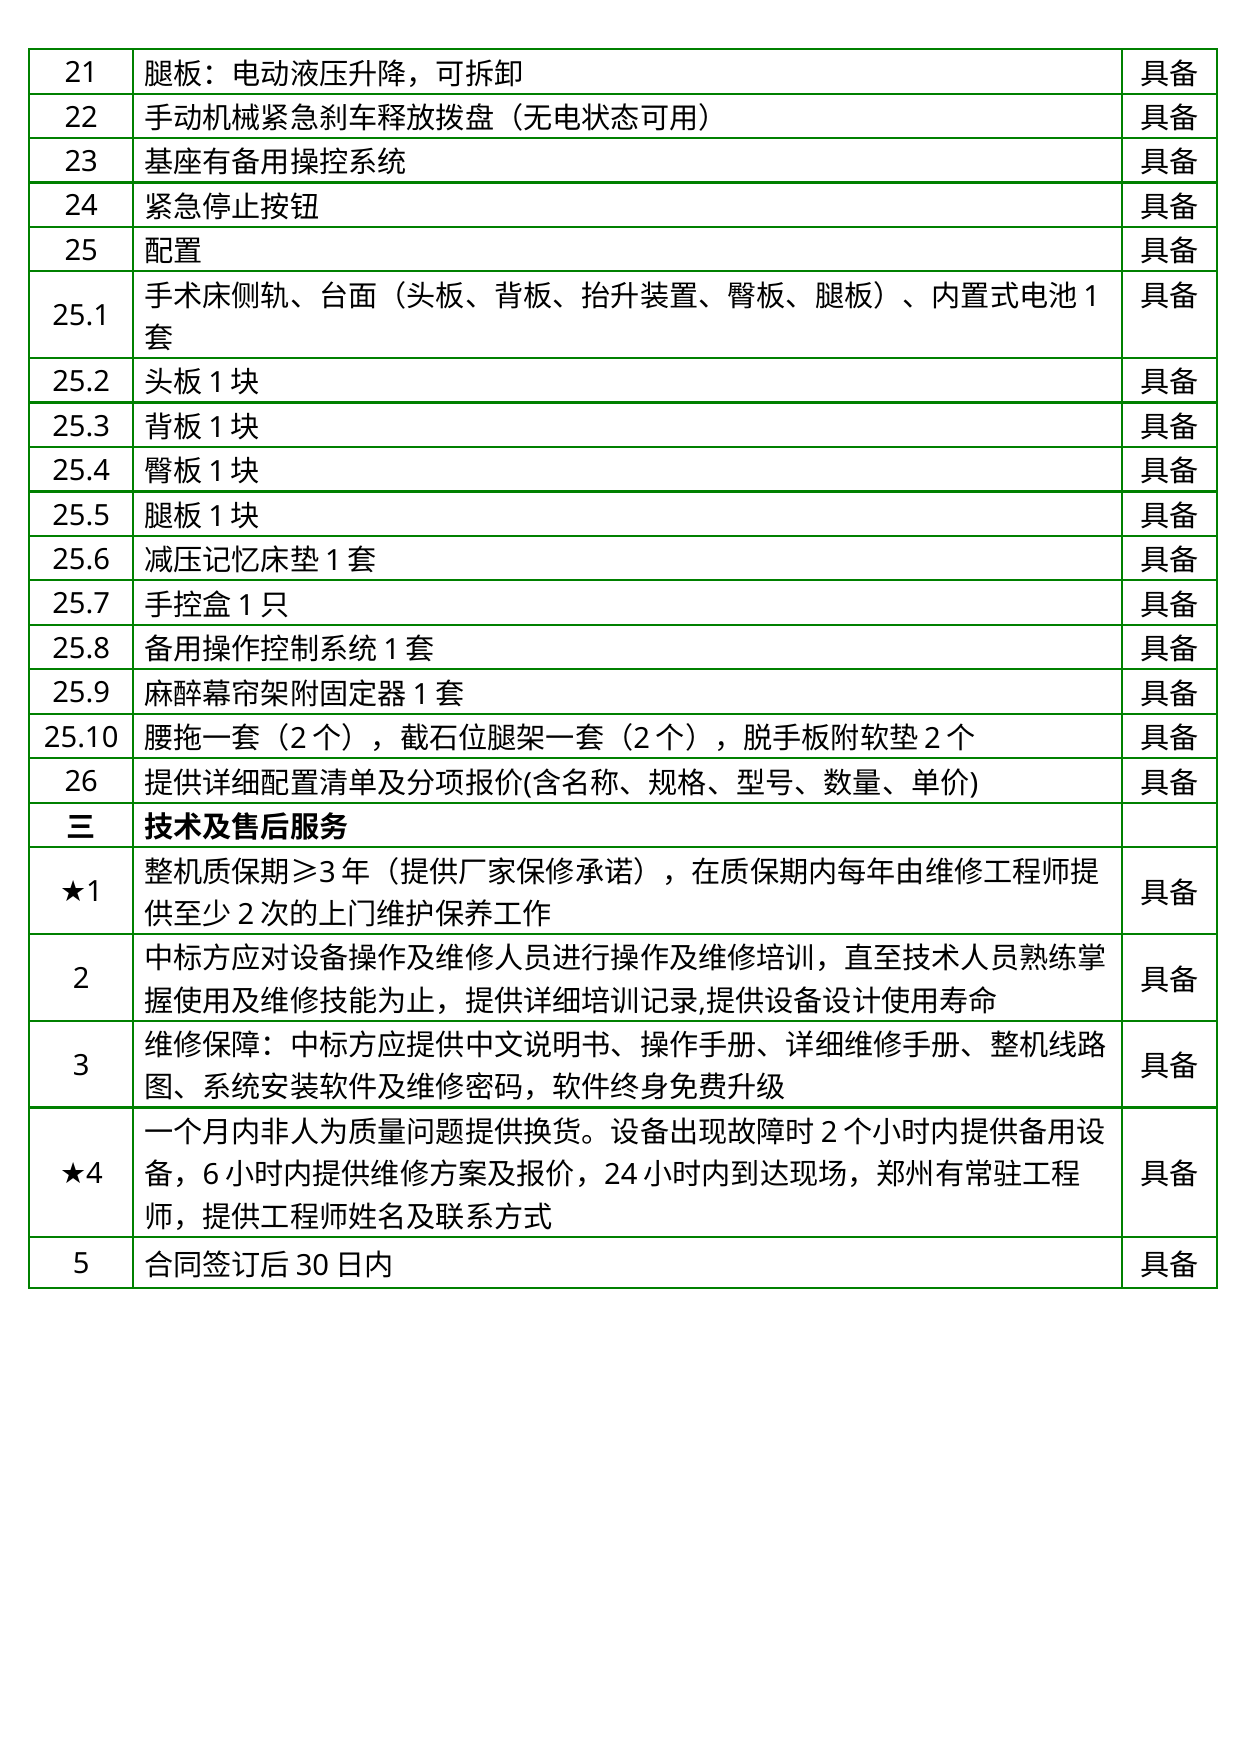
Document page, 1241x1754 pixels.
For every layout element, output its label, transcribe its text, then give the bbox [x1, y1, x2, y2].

table_cell 具备 [1123, 272, 1216, 357]
table_cell 25.1 [30, 272, 132, 357]
table_cell ★1 [30, 848, 132, 933]
table_cell 整机质保期≥3年（提供厂家保修承诺），在质保期内每年由维修工程师提供至少2次的上门维护保养工作 [134, 848, 1121, 933]
table_cell 25.9 [30, 670, 132, 713]
table_cell 3 [30, 1022, 132, 1106]
table_cell 具备 [1123, 404, 1216, 446]
table_cell 臀板1块 [134, 448, 1121, 490]
table_cell 手动机械紧急刹车释放拨盘（无电状态可用） [134, 95, 1121, 137]
table_cell 基座有备用操控系统 [134, 139, 1121, 181]
table_cell 具备 [1123, 581, 1216, 624]
table_cell 技术及售后服务 [134, 804, 1121, 846]
table_cell 具备 [1123, 626, 1216, 668]
table_cell 具备 [1123, 228, 1216, 270]
table_cell 手术床侧轨、台面（头板、背板、抬升装置、臀板、腿板）、内置式电池1套 [134, 272, 1121, 357]
table_cell 25.3 [30, 404, 132, 446]
table_cell 具备 [1123, 759, 1216, 802]
table_cell 头板1块 [134, 359, 1121, 401]
table_cell 麻醉幕帘架附固定器1套 [134, 670, 1121, 713]
table_cell 具备 [1123, 670, 1216, 713]
table_cell 背板1块 [134, 404, 1121, 446]
table_cell 具备 [1123, 493, 1216, 535]
table_cell 手控盒1只 [134, 581, 1121, 624]
table_cell 25.4 [30, 448, 132, 490]
table_cell 25.2 [30, 359, 132, 401]
table_cell 25.6 [30, 537, 132, 579]
table_cell 中标方应对设备操作及维修人员进行操作及维修培训，直至技术人员熟练掌握使用及维修技能为止，提供详细培训记录,提供设备设计使用寿命 [134, 935, 1121, 1020]
table_cell 具备 [1123, 184, 1216, 226]
table_cell 腿板1块 [134, 493, 1121, 535]
table_cell 维修保障：中标方应提供中文说明书、操作手册、详细维修手册、整机线路图、系统安装软件及维修密码，软件终身免费升级 [134, 1022, 1121, 1106]
table_cell 具备 [1123, 139, 1216, 181]
table_cell 25.7 [30, 581, 132, 624]
table_cell 具备 [1123, 935, 1216, 1020]
table_cell 合同签订后30日内 [134, 1238, 1121, 1287]
table_cell [1123, 804, 1216, 846]
table_cell 具备 [1123, 448, 1216, 490]
table_cell 三 [30, 804, 132, 846]
table_cell ★4 [30, 1109, 132, 1236]
table_cell 22 [30, 95, 132, 137]
table_cell 具备 [1123, 1109, 1216, 1236]
table_cell 一个月内非人为质量问题提供换货。设备出现故障时2个小时内提供备用设备，6小时内提供维修方案及报价，24小时内到达现场，郑州有常驻工程师，提供工程师姓名及联系方式 [134, 1109, 1121, 1236]
table_cell 具备 [1123, 1022, 1216, 1106]
table_cell 备用操作控制系统1套 [134, 626, 1121, 668]
table_cell 21 [30, 50, 132, 93]
table_cell 25.10 [30, 715, 132, 757]
table_cell 26 [30, 759, 132, 802]
table_cell 紧急停止按钮 [134, 184, 1121, 226]
table_cell 提供详细配置清单及分项报价(含名称、规格、型号、数量、单价) [134, 759, 1121, 802]
table_cell 具备 [1123, 715, 1216, 757]
table_cell 具备 [1123, 848, 1216, 933]
table_cell 5 [30, 1238, 132, 1287]
table_cell 具备 [1123, 50, 1216, 93]
table_cell 25.5 [30, 493, 132, 535]
table_cell 腿板：电动液压升降，可拆卸 [134, 50, 1121, 93]
table_cell 23 [30, 139, 132, 181]
table_cell 具备 [1123, 359, 1216, 401]
table_cell 配置 [134, 228, 1121, 270]
table_cell 24 [30, 184, 132, 226]
table_cell 腰拖一套（2个），截石位腿架一套（2个），脱手板附软垫2个 [134, 715, 1121, 757]
table_cell 25.8 [30, 626, 132, 668]
table_cell 具备 [1123, 1238, 1216, 1287]
table_cell 具备 [1123, 537, 1216, 579]
table_cell 25 [30, 228, 132, 270]
table_cell 2 [30, 935, 132, 1020]
table_cell 减压记忆床垫1套 [134, 537, 1121, 579]
table_cell 具备 [1123, 95, 1216, 137]
